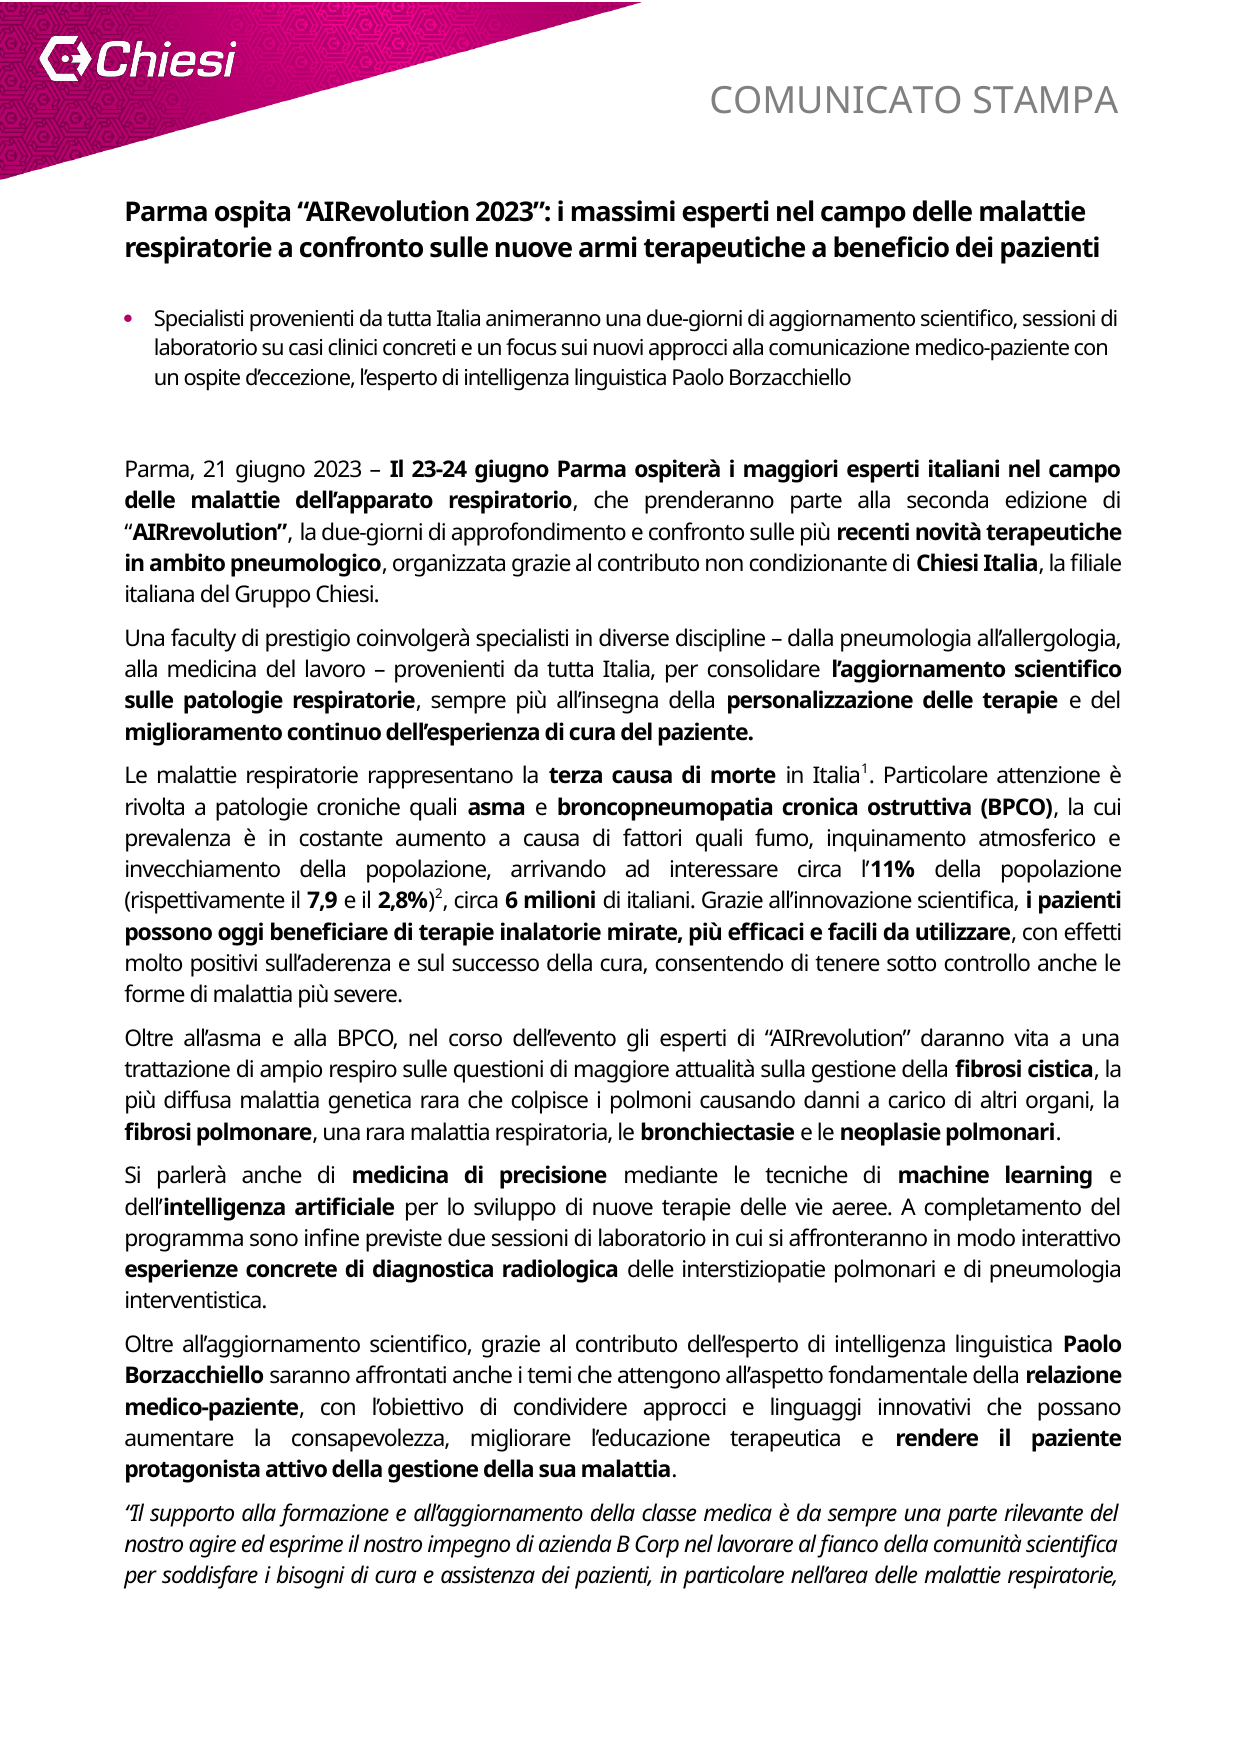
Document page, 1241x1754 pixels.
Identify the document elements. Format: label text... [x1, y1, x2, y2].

text Oltre all’asma e alla BPCO, nel corso dell’evento gli esperti di “AIRrevolution” daranno vita a una trattazione di ampio respiro sulle questioni di maggiore attualità sulla gestione della fibrosi cistica, la più diffusa malattia genetica rara che colpisce i polmoni causando danni a carico di altri organi, la fibrosi polmonare, una rara malattia respiratoria, le bronchiectasie e le neoplasie polmonari. [124, 1022, 1122, 1147]
text Parma, 21 giugno 2023 – Il 23-24 giugno Parma ospiterà i maggiori esperti italiani nel campo delle malattie dell’apparato respiratorio, che prenderanno parte alla seconda edizione di “AIRrevolution”, la due-giorni di approfondimento e confronto sulle più recenti novità terapeutiche in ambito pneumologico, organizzata grazie al contributo non condizionante di Chiesi Italia, la filiale italiana del Gruppo Chiesi. [124, 453, 1122, 609]
picture [0, 2, 642, 180]
list Specialisti provenienti da tutta Italia animeranno una due-giorni di aggiornamento scientifico, sessioni di laboratorio su casi clinici concreti e un focus sui nuovi approcci alla comunicazione medico-paziente con un ospite d’eccezione, l’esperto di intelligenza linguistica Paolo Borzacchiello [124, 303, 1122, 392]
text Si parlerà anche di medicina di precisione mediante le tecniche di machine learning e dell’intelligenza artificiale per lo sviluppo di nuove terapie delle vie aeree. A completamento del programma sono infine previste due sessioni di laboratorio in cui si affronteranno in modo interattivo esperienze concrete di diagnostica radiologica delle interstiziopatie polmonari e di pneumologia interventistica. [124, 1159, 1122, 1316]
text Oltre all’aggiornamento scientifico, grazie al contributo dell’esperto di intelligenza linguistica Paolo Borzacchiello saranno affrontati anche i temi che attengono all’aspetto fondamentale della relazione medico-paziente, con l’obiettivo di condividere approcci e linguaggi innovativi che possano aumentare la consapevolezza, migliorare l’educazione terapeutica e rendere il paziente protagonista attivo della gestione della sua malattia. [124, 1328, 1122, 1484]
text Una faculty di prestigio coinvolgerà specialisti in diverse discipline – dalla pneumologia all’allergologia, alla medicina del lavoro – provenienti da tutta Italia, per consolidare l’aggiornamento scientifico sulle patologie respiratorie, sempre più all’insegna della personalizzazione delle terapie e del miglioramento continuo dell’esperienza di cura del paziente. [124, 622, 1122, 747]
text Parma ospita “AIRevolution 2023”: i massimi esperti nel campo delle malattie respiratorie a confronto sulle nuove armi terapeutiche a beneficio dei pazienti [124, 192, 1122, 266]
text Le malattie respiratorie rappresentano la terza causa di morte in Italia1. Particolare attenzione è rivolta a patologie croniche quali asma e broncopneumopatia cronica ostruttiva (BPCO), la cui prevalenza è in costante aumento a causa di fattori quali fumo, inquinamento atmosferico e invecchiamento della popolazione, arrivando ad interessare circa l’11% della popolazione (rispettivamente il 7,9 e il 2,8%)2, circa 6 milioni di italiani. Grazie all’innovazione scientifica, i pazienti possono oggi beneficiare di terapie inalatorie mirate, più efficaci e facili da utilizzare, con effetti molto positivi sull’aderenza e sul successo della cura, consentendo di tenere sotto controllo anche le forme di malattia più severe. [124, 759, 1122, 1009]
